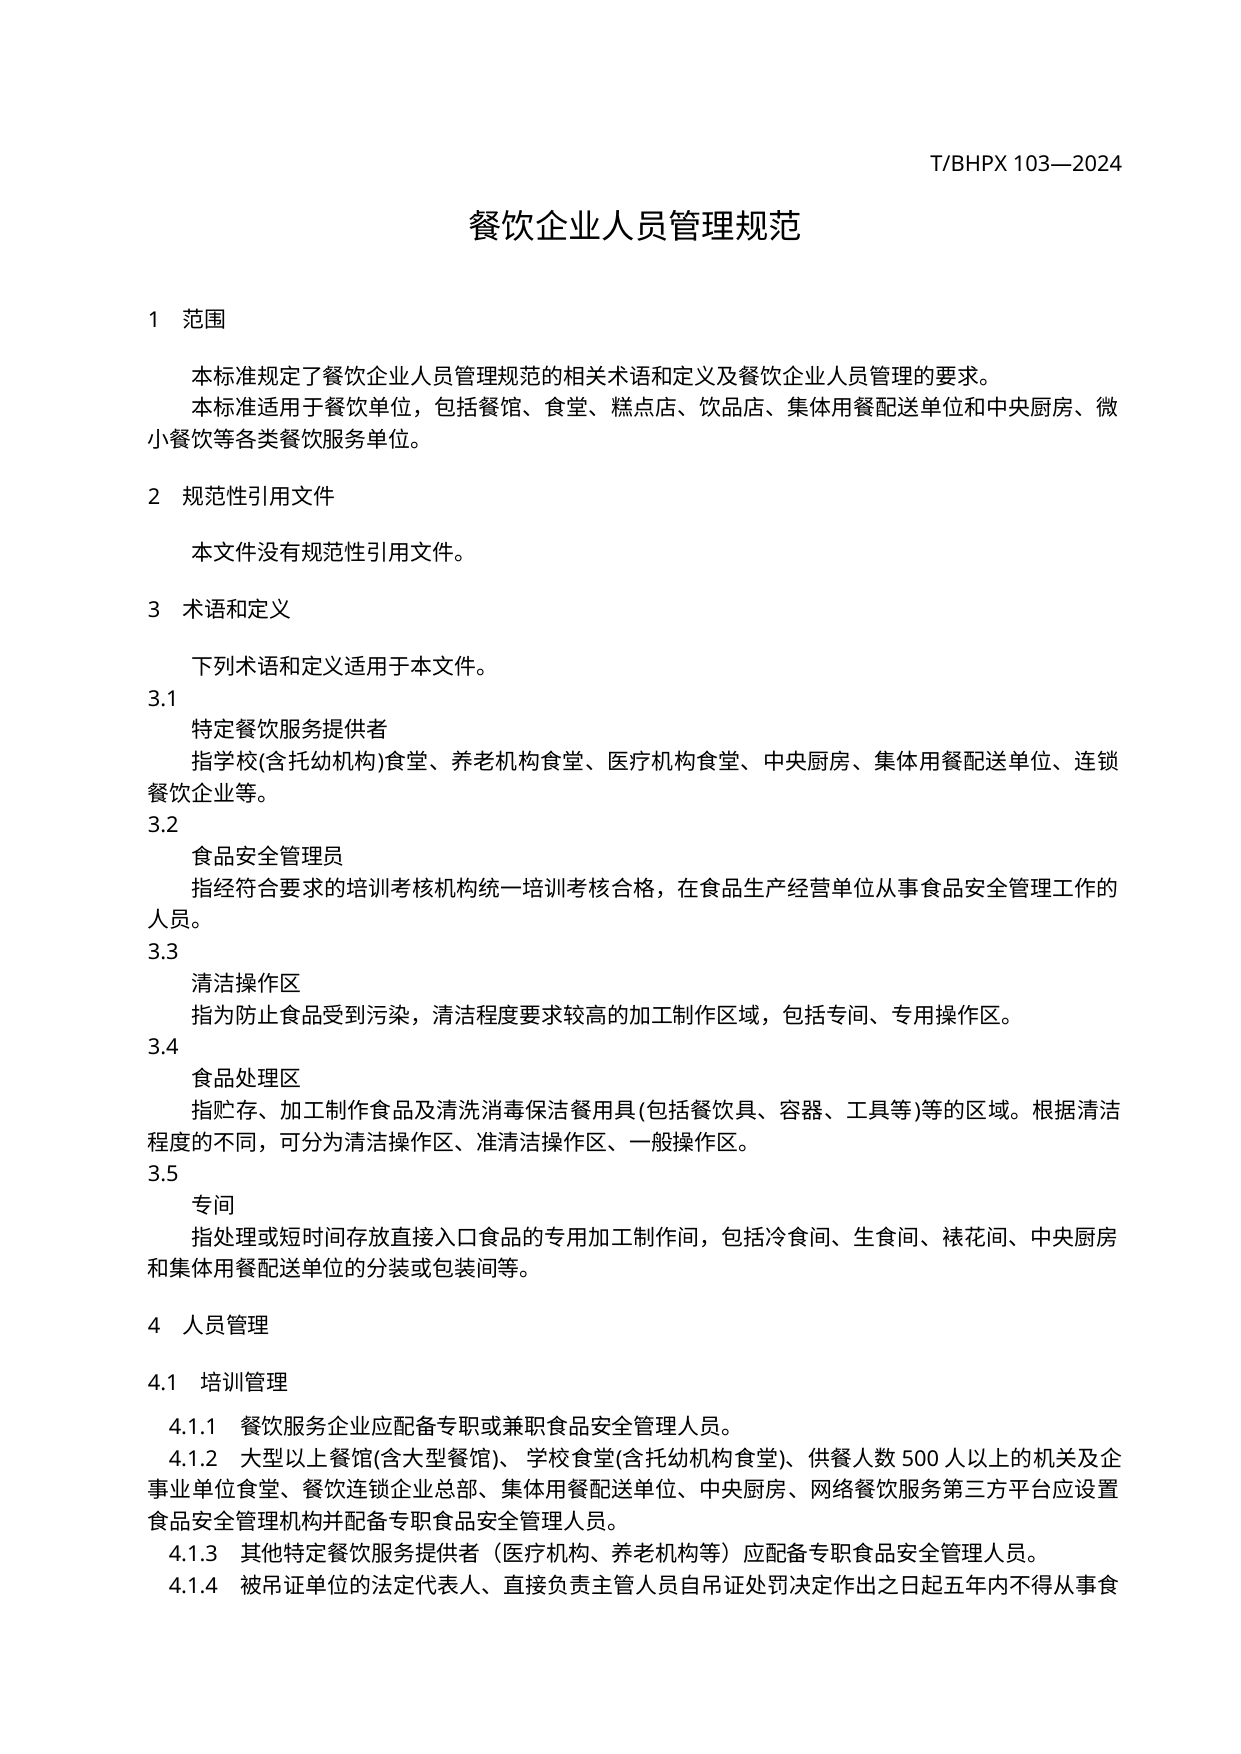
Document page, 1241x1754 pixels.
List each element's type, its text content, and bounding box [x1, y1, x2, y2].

text 指处理或短时间存放直接入口食品的专用加工制作间，包括冷食间、生食间、裱花间、中央厨房和集体用餐配送单位的分装或包装间等。 [148, 1219, 1122, 1283]
text 规范性引用文件 [148, 479, 1122, 510]
text 专间 [148, 1156, 1122, 1219]
text 指学校(含托幼机构)食堂、养老机构食堂、医疗机构食堂、中央厨房、集体用餐配送单位、连锁餐饮企业等。 [148, 744, 1122, 807]
text 指贮存、加工制作食品及清洗消毒保洁餐用具(包括餐饮具、容器、工具等)等的区域。根据清洁程度的不同，可分为清洁操作区、准清洁操作区、一般操作区。 [148, 1093, 1122, 1156]
text 大型以上餐馆(含大型餐馆)、 学校食堂(含托幼机构食堂)、供餐人数500人以上的机关及企事业单位食堂、餐饮连锁企业总部、集体用餐配送单位、中央厨房、网络餐饮服务第三方平台应设置食品安全管理机构并配备专职食品安全管理人员。 [148, 1441, 1122, 1536]
text 人员管理 [148, 1308, 1122, 1340]
text 清洁操作区 [148, 934, 1122, 998]
text 本标准规定了餐饮企业人员管理规范的相关术语和定义及餐饮企业人员管理的要求。 [148, 359, 1122, 390]
text 本标准适用于餐饮单位，包括餐馆、食堂、糕点店、饮品店、集体用餐配送单位和中央厨房、微小餐饮等各类餐饮服务单位。 [148, 390, 1122, 454]
text 餐饮服务企业应配备专职或兼职食品安全管理人员。 [148, 1409, 1122, 1441]
text 特定餐饮服务提供者 [148, 681, 1122, 744]
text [148, 1568, 1122, 1599]
text 培训管理 [148, 1365, 1122, 1396]
text 术语和定义 [148, 592, 1122, 624]
text 食品处理区 [148, 1029, 1122, 1093]
text 食品安全管理员 [148, 807, 1122, 871]
text 指经符合要求的培训考核机构统一培训考核合格，在食品生产经营单位从事食品安全管理工作的人员。 [148, 871, 1122, 934]
text 范围 [148, 302, 1122, 334]
text 其他特定餐饮服务提供者（医疗机构、养老机构等）应配备专职食品安全管理人员。 [148, 1536, 1122, 1568]
text 指为防止食品受到污染，清洁程度要求较高的加工制作区域，包括专间、专用操作区。 [148, 998, 1122, 1029]
